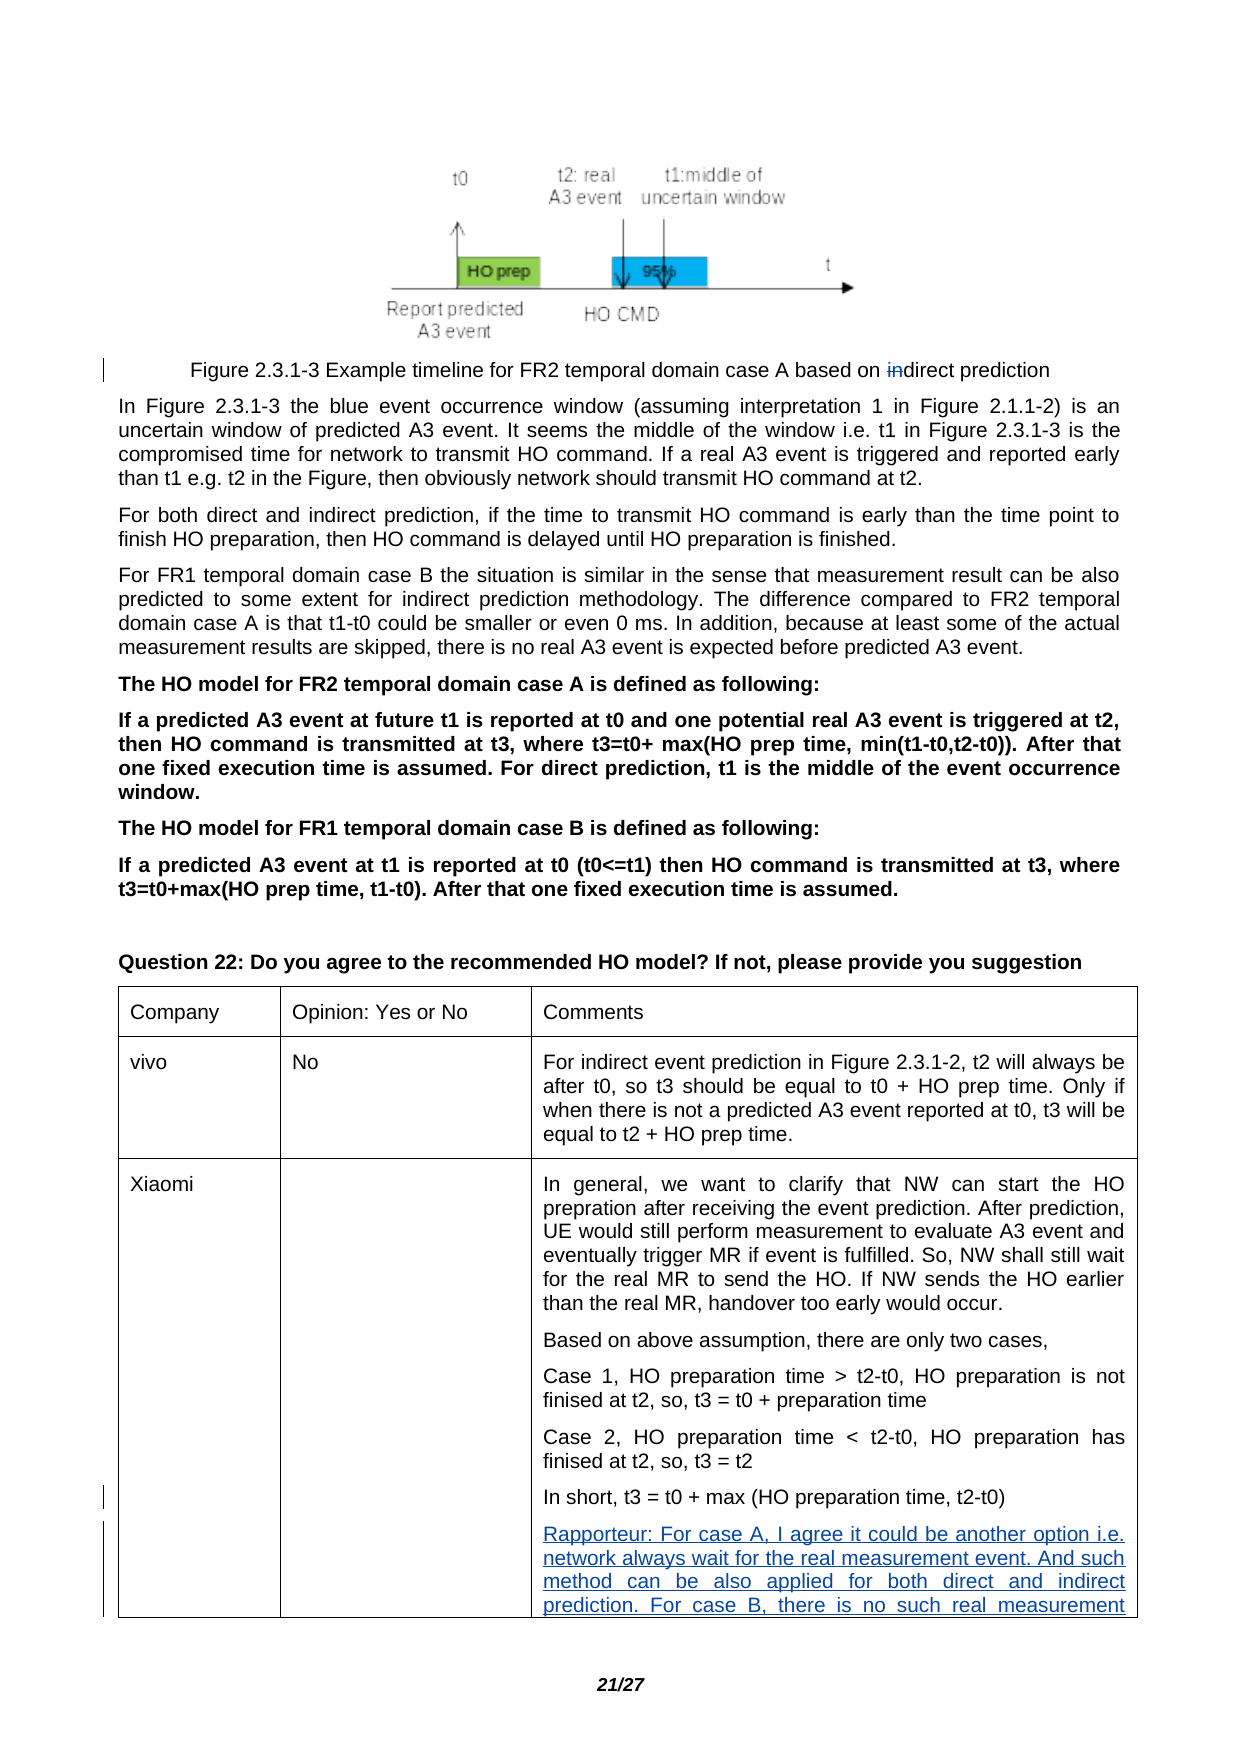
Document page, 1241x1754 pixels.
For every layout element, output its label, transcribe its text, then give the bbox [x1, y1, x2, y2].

table_cell vivo [119, 1037, 280, 1158]
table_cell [532, 1159, 1137, 1617]
text The HO model for FR2 temporal domain case A is defined as following: [118, 671, 1122, 695]
table_cell Xiaomi [119, 1159, 280, 1617]
text Figure 2.3.1-3 Example timeline for FR2 temporal domain case A based on direct prediction [118, 358, 1122, 382]
table_header Opinion: Yes or No [281, 987, 531, 1036]
text If a predicted A3 event at future t1 is reported at t0 and one potential real A3 event is triggered at t2, then HO command is transmitted at t3, where t3=t0+ max(HO prep time, min(t1-t0,t2-t0)). After that one fixed execution time is assumed. For direct prediction, t1 is the middle of the event occurrence window. [118, 708, 1122, 804]
text The HO model for FR1 temporal domain case B is defined as following: [118, 816, 1122, 840]
text Question 22: Do you agree to the recommended HO model? If not, please provide you suggestion [118, 949, 1122, 973]
table_cell For indirect event prediction in Figure 2.3.1-2, t2 will always be after t0, so t3 should be equal to t0 + HO prep time. Only if when there is not a predicted A3 event reported at t0, t3 will be equal to t2 + HO prep time. [532, 1037, 1137, 1158]
text In Figure 2.3.1-3 the blue event occurrence window (assuming interpretation 1 in Figure 2.1.1-2) is an uncertain window of predicted A3 event. It seems the middle of the window i.e. t1 in Figure 2.3.1-3 is the compromised time for network to transmit HO command. If a real A3 event is triggered and reported early than t1 e.g. t2 in the Figure, then obviously network should transmit HO command at t2. [118, 394, 1122, 490]
table_header Comments [532, 987, 1137, 1036]
text For both direct and indirect prediction, if the time to transmit HO command is early than the time point to finish HO preparation, then HO command is delayed until HO preparation is finished. [118, 503, 1122, 551]
table_cell [281, 1159, 531, 1617]
text For FR1 temporal domain case B the situation is similar in the sense that measurement result can be also predicted to some extent for indirect prediction methodology. The difference compared to FR2 temporal domain case A is that t1-t0 could be smaller or even 0 ms. In addition, because at least some of the actual measurement results are skipped, there is no real A3 event is expected before predicted A3 event. [118, 563, 1122, 659]
table_header Company [119, 987, 280, 1036]
text If a predicted A3 event at t1 is reported at t0 (t0<=t1) then HO command is transmitted at t3, where t3=t0+max(HO prep time, t1-t0). After that one fixed execution time is assumed. [118, 853, 1122, 901]
table_cell No [281, 1037, 531, 1158]
